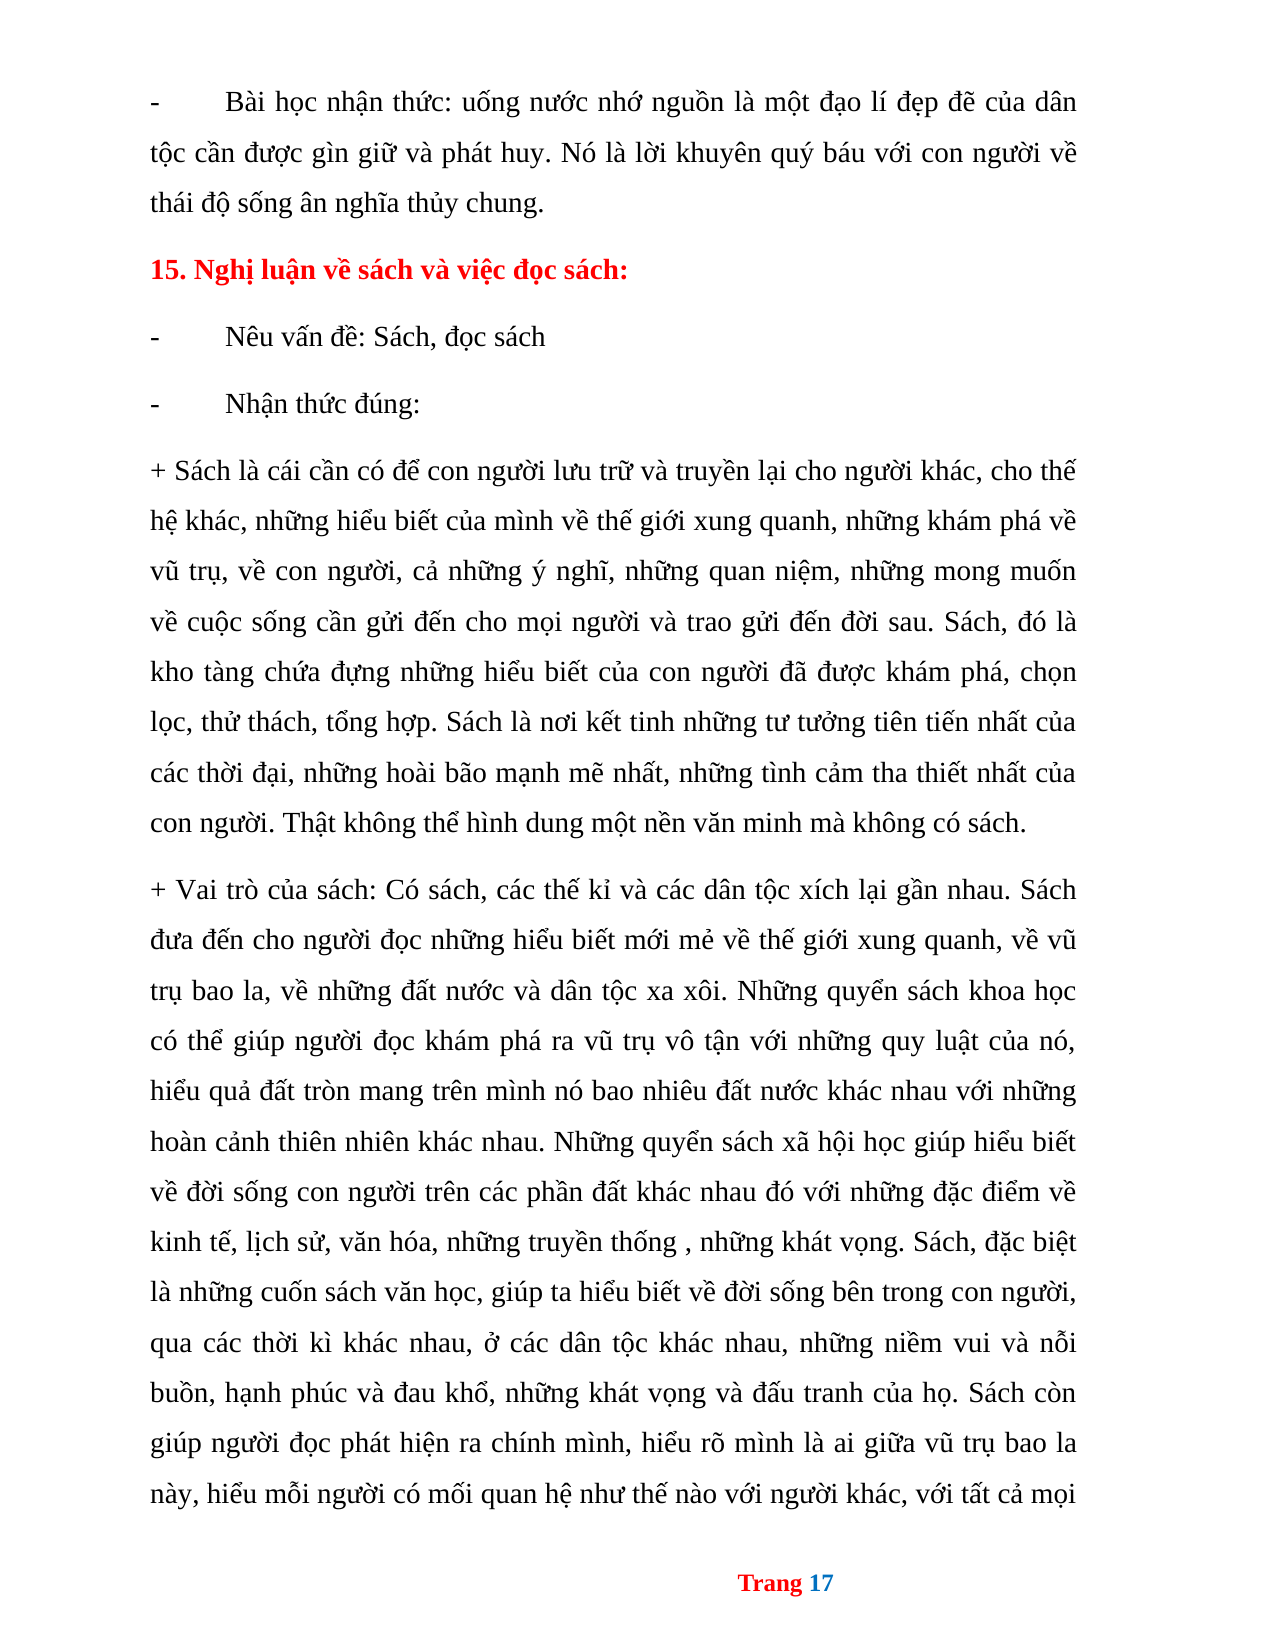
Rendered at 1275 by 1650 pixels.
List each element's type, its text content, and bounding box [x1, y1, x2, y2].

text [150, 872, 1078, 1509]
text 15. Nghị luận về sách và việc đọc sách: [150, 252, 1078, 286]
text - Nhận thức đúng: [150, 386, 1078, 419]
text - Nêu vấn đề: Sách, đọc sách [150, 319, 1078, 352]
text + Sách là cái cần có để con người lưu trữ và truyền lại cho người khác, cho thế hệ khác, những hiểu biết của mình về thế giới xung quanh, những khám phá về vũ trụ, về con người, cả những ý nghĩ, những quan niệm, những mong muốn về cuộc sống cần gửi đến cho mọi người và trao gửi đến đời sau. Sách, đó là kho tàng chứa đựng những hiểu biết của con người đã được khám phá, chọn lọc, thử thách, tổng hợp. Sách là nơi kết tinh những tư tưởng tiên tiến nhất của các thời đại, những hoài bão mạnh mẽ nhất, những tình cảm tha thiết nhất của con người. Thật không thể hình dung một nền văn minh mà không có sách. [150, 453, 1078, 839]
text - Bài học nhận thức: uống nước nhớ nguồn là một đạo lí đẹp đẽ của dân tộc cần được gìn giữ và phát huy. Nó là lời khuyên quý báu với con người về thái độ sống ân nghĩa thủy chung. [150, 84, 1078, 218]
